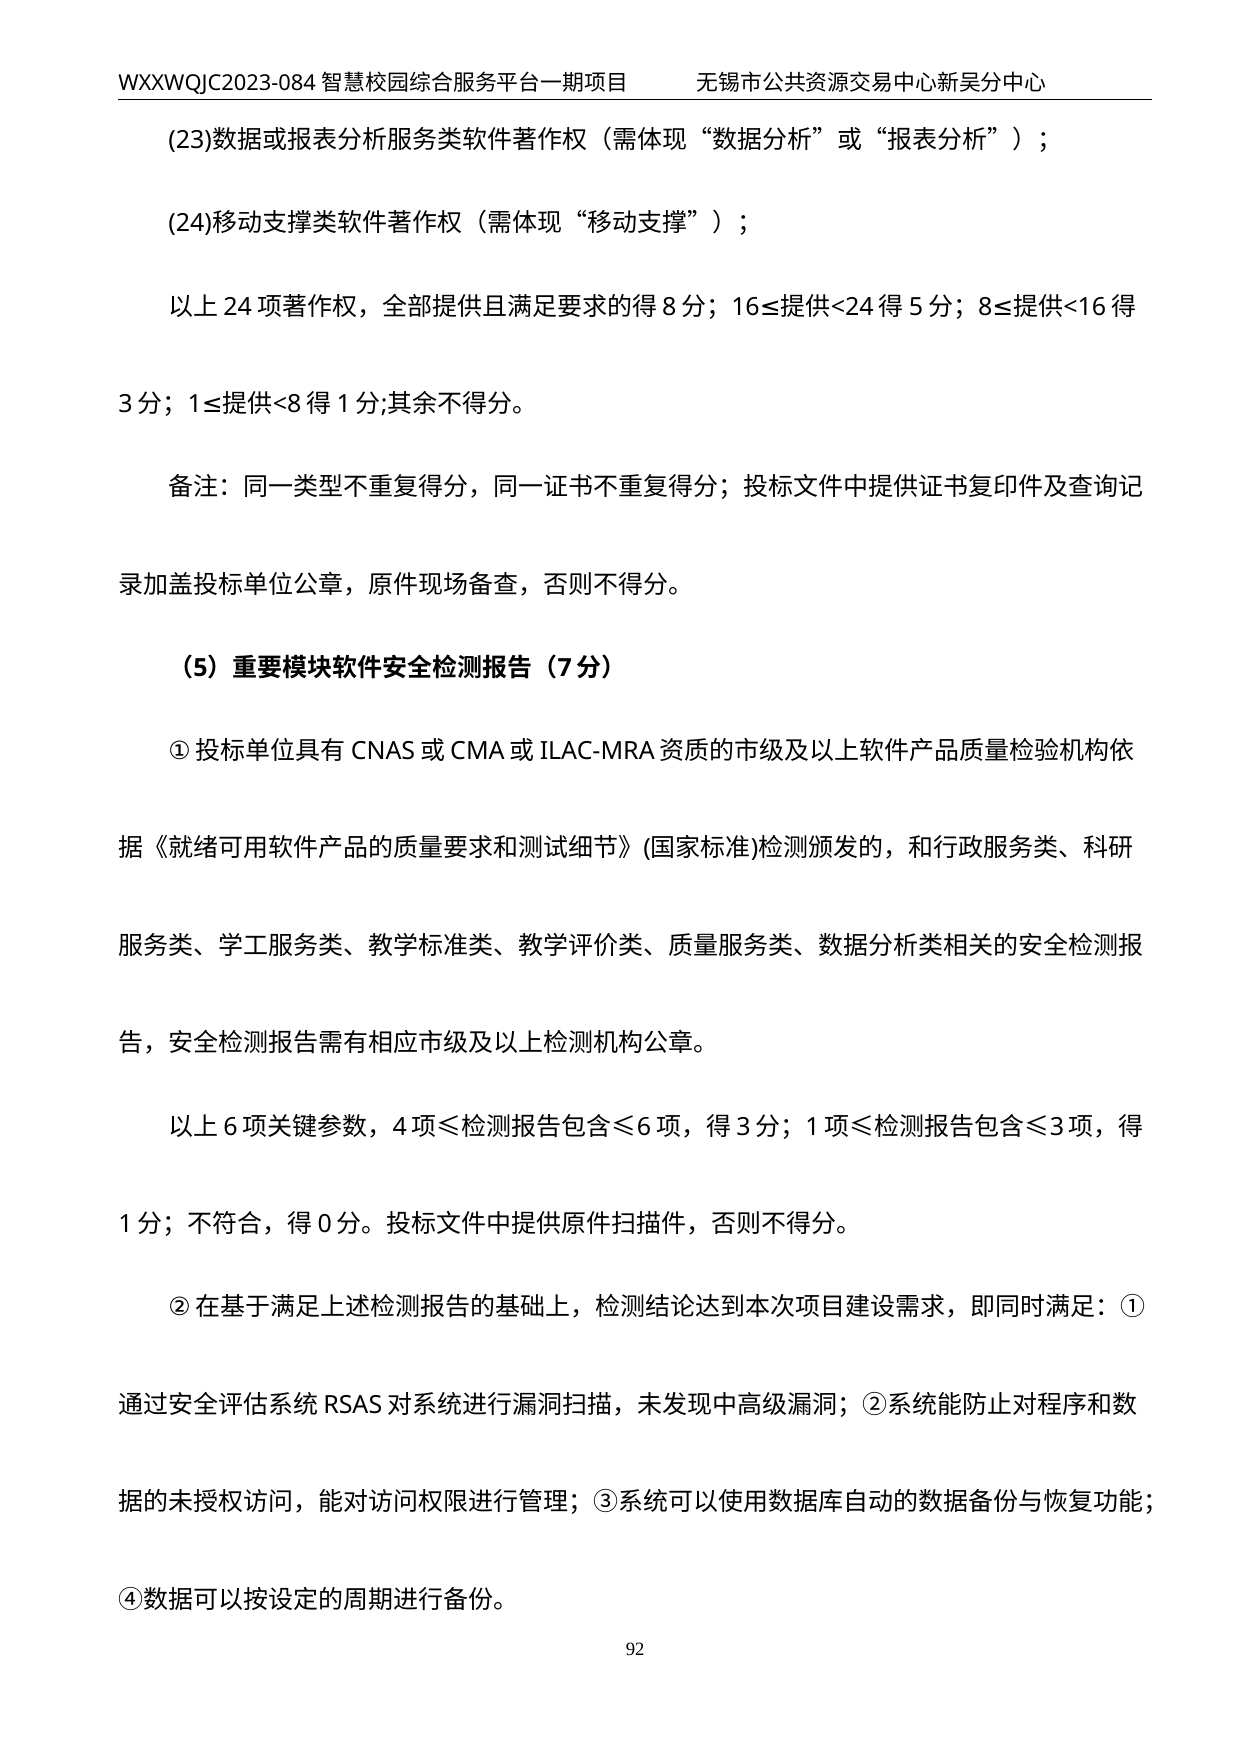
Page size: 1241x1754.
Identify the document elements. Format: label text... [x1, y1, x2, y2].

text (24)移动支撑类软件著作权（需体现“移动支撑”）； [118, 188, 1152, 253]
text ②在基于满足上述检测报告的基础上，检测结论达到本次项目建设需求，即同时满足：①通过安全评估系统RSAS对系统进行漏洞扫描，未发现中高级漏洞；②系统能防止对程序和数据的未授权访问，能对访问权限进行管理；③系统可以使用数据库自动的数据备份与恢复功能；④数据可以按设定的周期进行备份。 [118, 1272, 1152, 1630]
text (23)数据或报表分析服务类软件著作权（需体现“数据分析”或“报表分析”）； [118, 105, 1152, 170]
text ①投标单位具有CNAS或CMA或ILAC-MRA资质的市级及以上软件产品质量检验机构依据《就绪可用软件产品的质量要求和测试细节》(国家标准)检测颁发的，和行政服务类、科研服务类、学工服务类、教学标准类、教学评价类、质量服务类、数据分析类相关的安全检测报告，安全检测报告需有相应市级及以上检测机构公章。 [118, 716, 1152, 1073]
text 以上6项关键参数，4项≤检测报告包含≤6项，得3分；1项≤检测报告包含≤3项，得1分；不符合，得0分。投标文件中提供原件扫描件，否则不得分。 [118, 1092, 1152, 1254]
text （5）重要模块软件安全检测报告（7分） [118, 633, 1152, 698]
text 以上24项著作权，全部提供且满足要求的得8分；16≤提供<24得5分；8≤提供<16得3分；1≤提供<8得1分;其余不得分。 [118, 272, 1152, 434]
text 备注：同一类型不重复得分，同一证书不重复得分；投标文件中提供证书复印件及查询记录加盖投标单位公章，原件现场备查，否则不得分。 [118, 452, 1152, 615]
